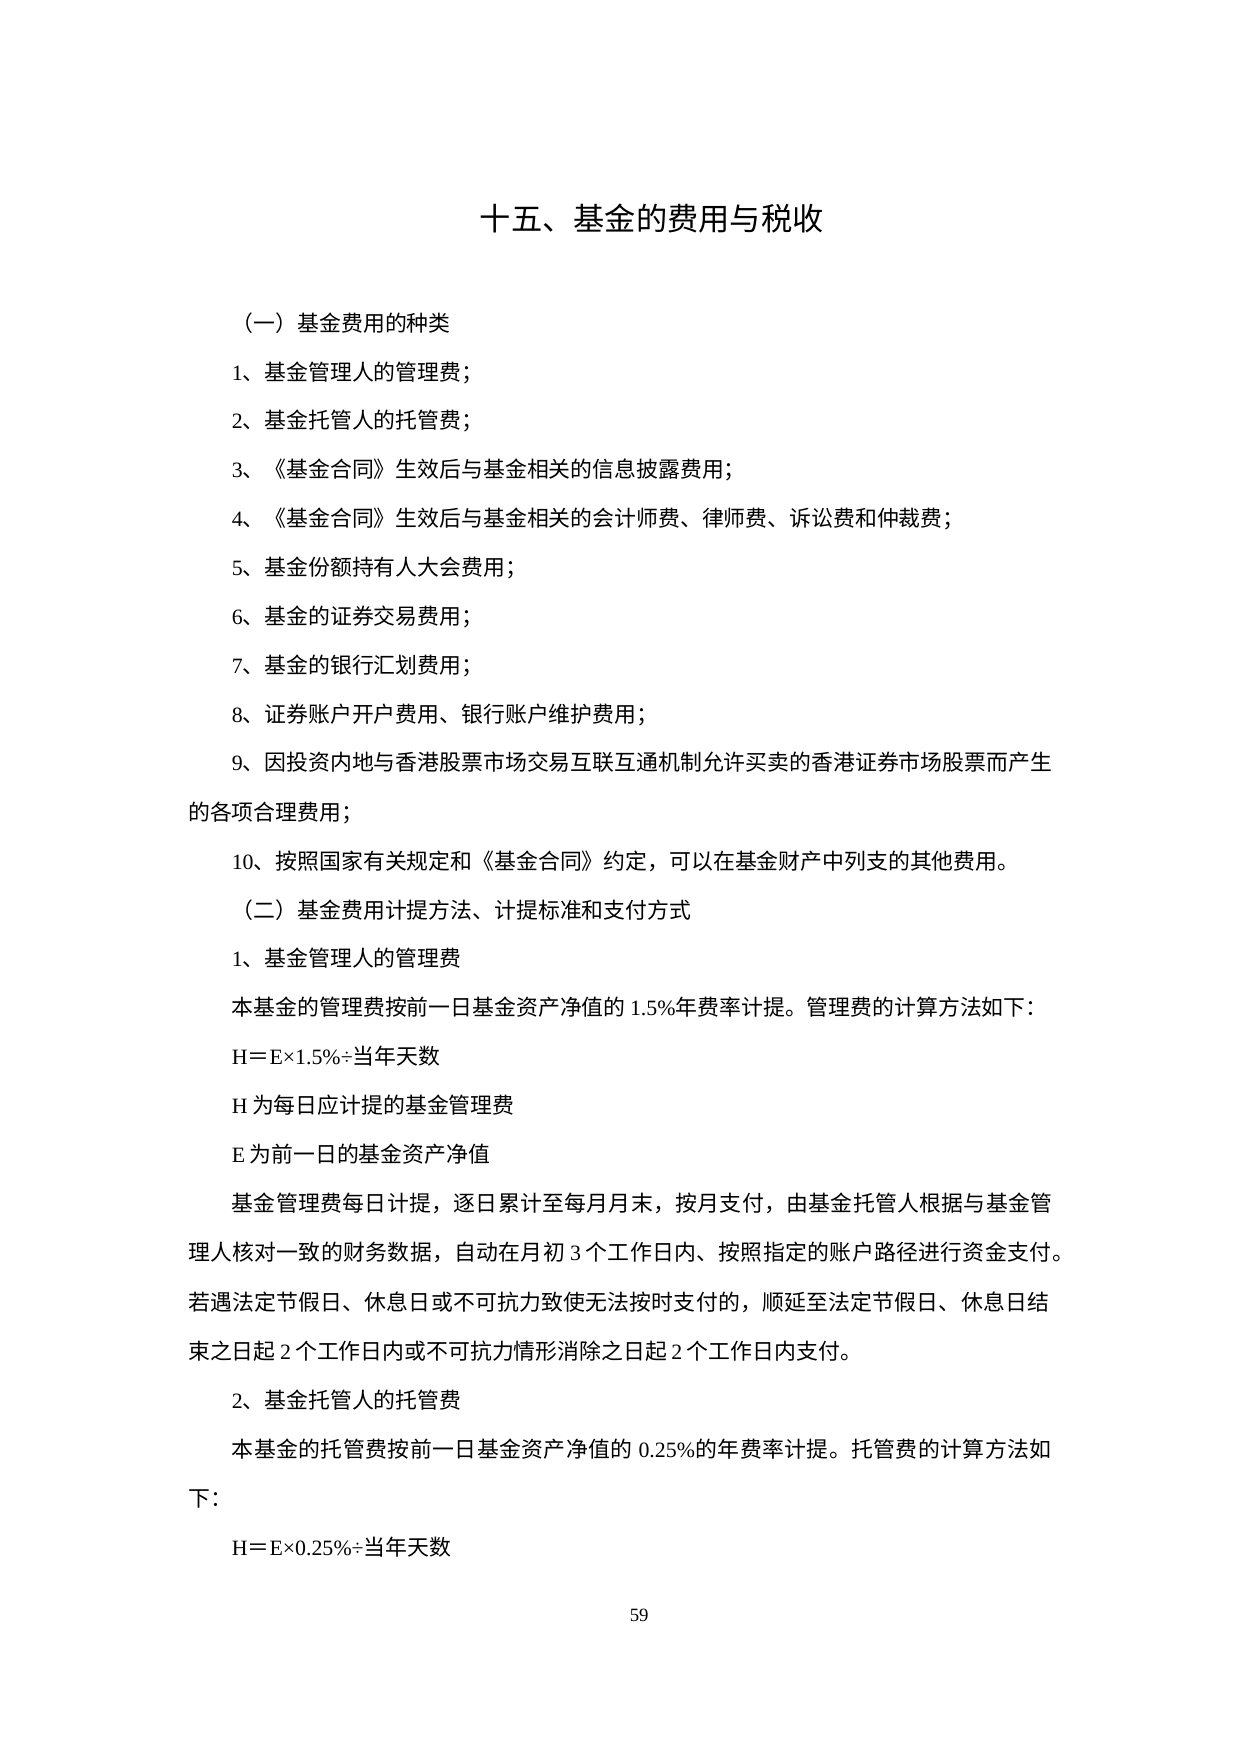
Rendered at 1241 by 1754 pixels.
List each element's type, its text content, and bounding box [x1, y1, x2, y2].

text 1、基金管理人的管理费 [188, 941, 1052, 974]
subtitle 十五、基金的费用与税收 [188, 183, 1052, 249]
text 基金管理费每日计提，逐日累计至每月月末，按月支付，由基金托管人根据与基金管理人核对一致的财务数据，自动在月初3个工作日内、按照指定的账户路径进行资金支付。若遇法定节假日、休息日或不可抗力致使无法按时支付的，顺延至法定节假日、休息日结束之日起2个工作日内或不可抗力情形消除之日起2个工作日内支付。 [188, 1185, 1052, 1367]
text 10、按照国家有关规定和《基金合同》约定，可以在基金财产中列支的其他费用。 [188, 843, 1052, 876]
text 5、基金份额持有人大会费用； [188, 549, 1052, 582]
text 6、基金的证券交易费用； [188, 598, 1052, 631]
text H＝E×0.25%÷当年天数 [188, 1529, 1052, 1563]
text 9、因投资内地与香港股票市场交易互联互通机制允许买卖的香港证券市场股票而产生的各项合理费用； [188, 745, 1052, 827]
text 2、基金托管人的托管费 [188, 1382, 1052, 1415]
text 2、基金托管人的托管费； [188, 403, 1052, 436]
text （一）基金费用的种类 [188, 305, 1052, 338]
text 本基金的托管费按前一日基金资产净值的0.25%的年费率计提。托管费的计算方法如下： [188, 1431, 1052, 1514]
text 8、证券账户开户费用、银行账户维护费用； [188, 696, 1052, 729]
text H＝E×1.5%÷当年天数 [188, 1038, 1052, 1072]
text E为前一日的基金资产净值 [188, 1136, 1052, 1169]
text H为每日应计提的基金管理费 [188, 1087, 1052, 1120]
text （二）基金费用计提方法、计提标准和支付方式 [188, 892, 1052, 925]
text 4、《基金合同》生效后与基金相关的会计师费、律师费、诉讼费和仲裁费； [188, 501, 1052, 533]
text 1、基金管理人的管理费； [188, 354, 1052, 387]
text 7、基金的银行汇划费用； [188, 647, 1052, 680]
text 3、《基金合同》生效后与基金相关的信息披露费用； [188, 452, 1052, 485]
text 本基金的管理费按前一日基金资产净值的1.5%年费率计提。管理费的计算方法如下： [188, 990, 1052, 1023]
